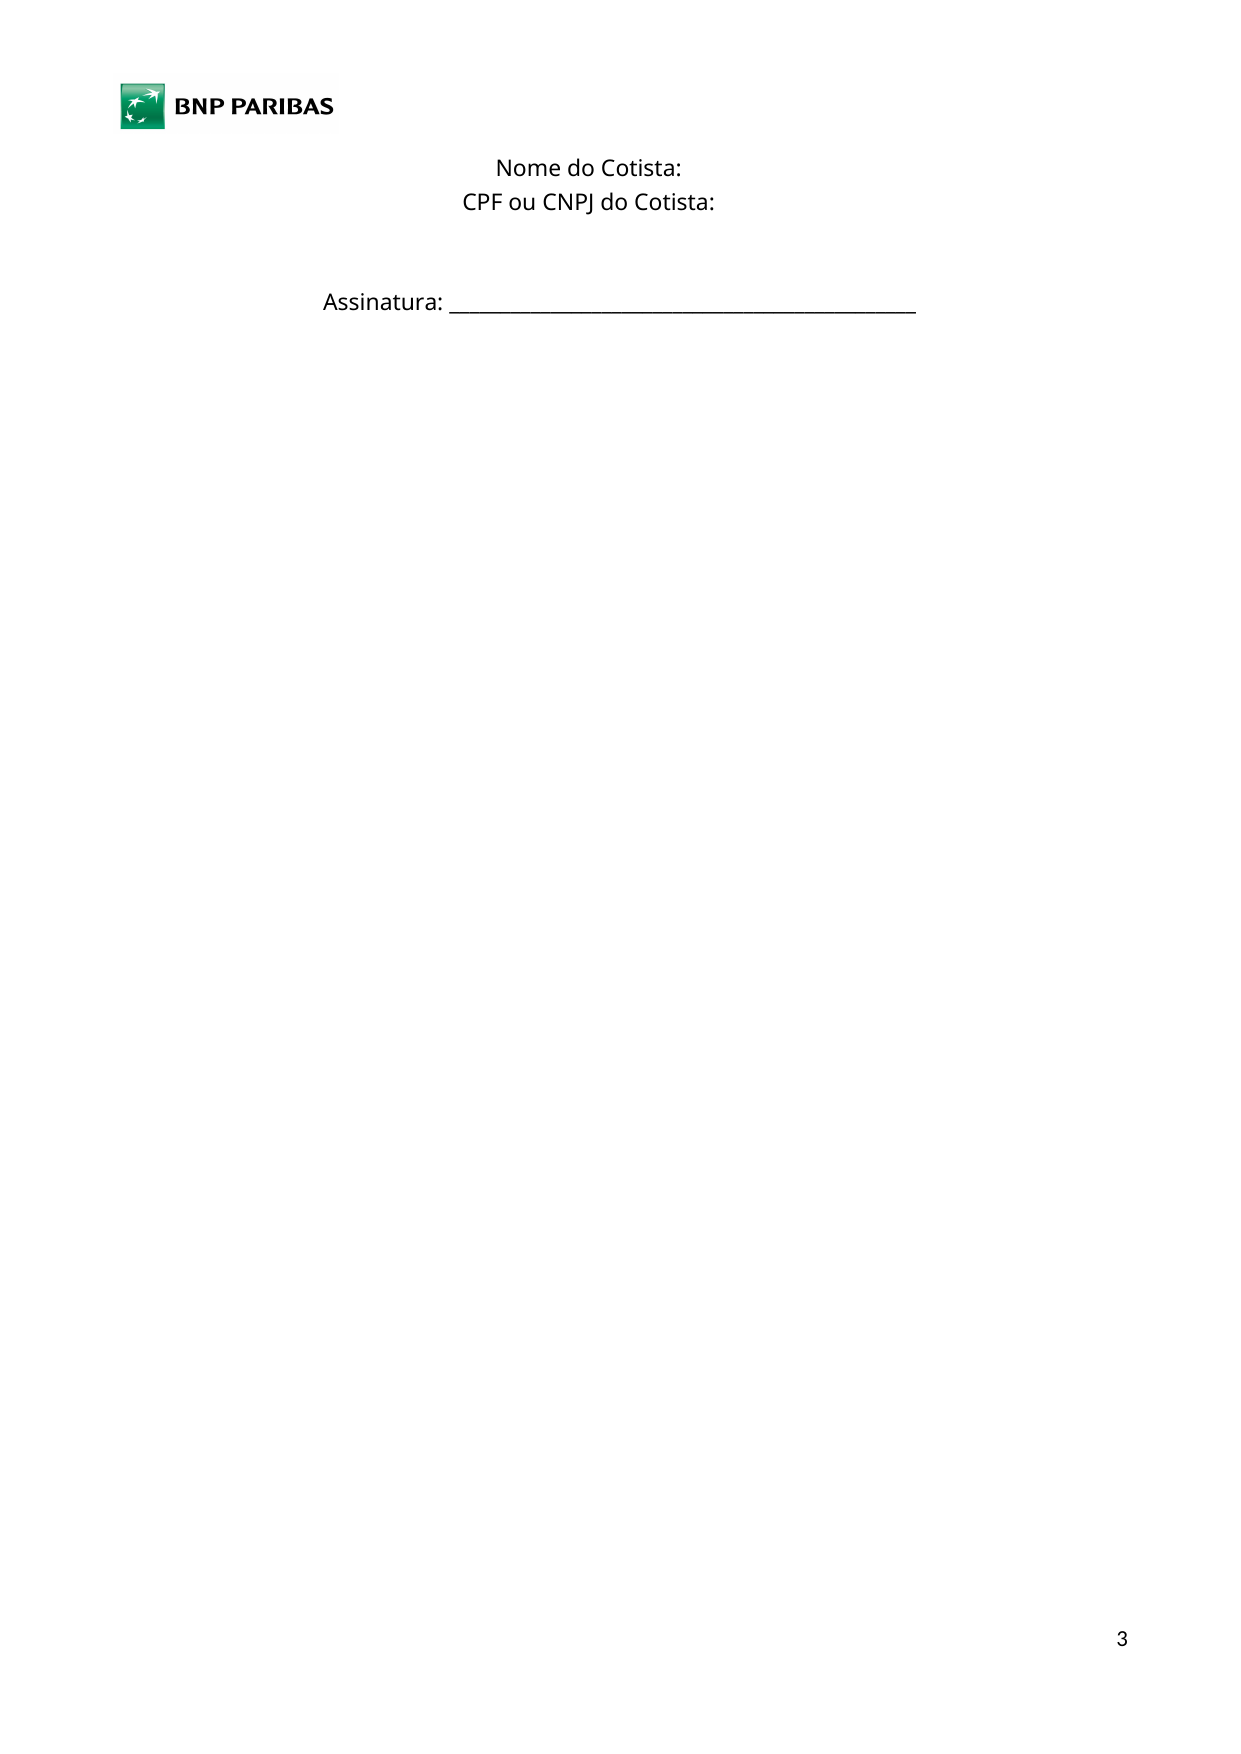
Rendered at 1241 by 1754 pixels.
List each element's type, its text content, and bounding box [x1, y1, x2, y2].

text CPF ou CNPJ do Cotista: [112, 183, 1128, 217]
text Nome do Cotista: [112, 150, 1128, 183]
text Assinatura: ______________________________________________ [112, 283, 1128, 317]
